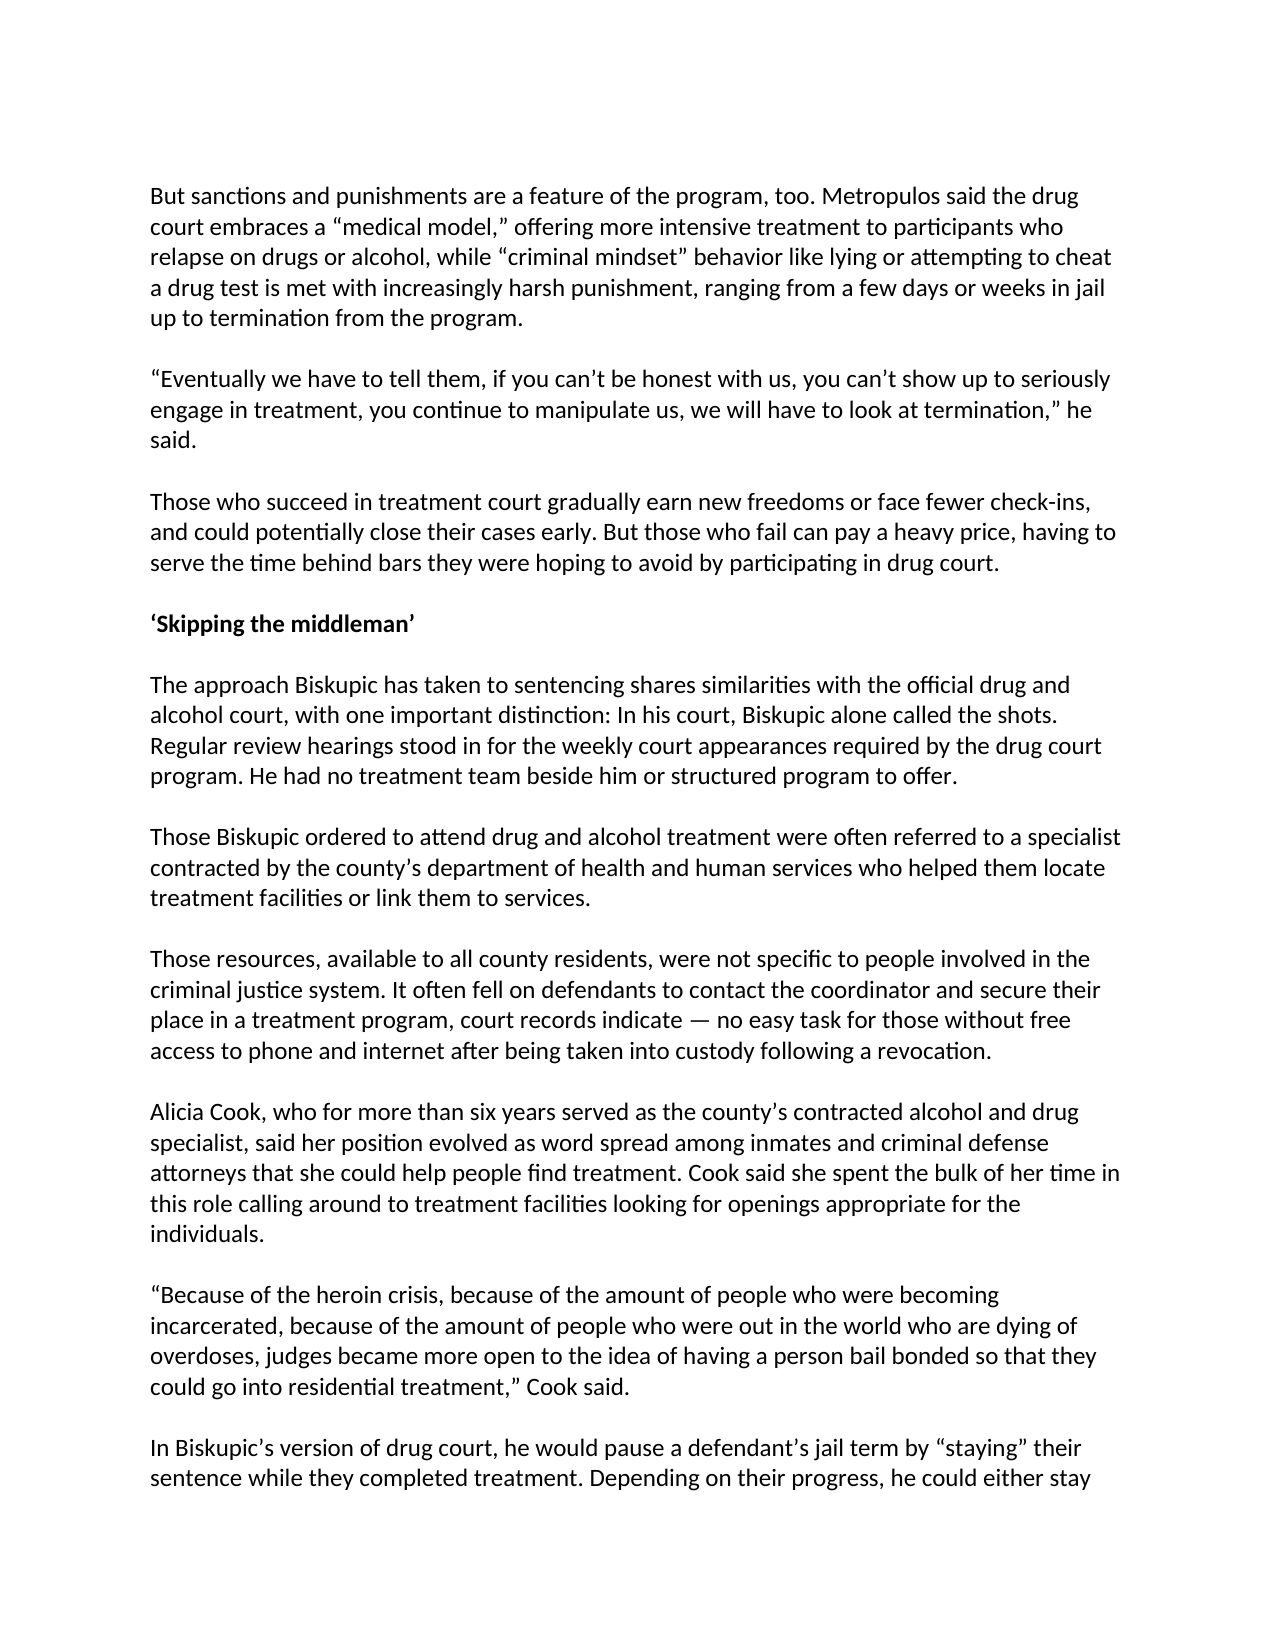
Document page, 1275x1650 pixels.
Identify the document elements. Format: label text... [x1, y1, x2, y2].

text Those resources, available to all county residents, were not specific to people involved in the criminal justice system. It often fell on defendants to contact the coordinator and secure their place in a treatment program, court records indicate — no easy task for those without free access to phone and internet after being taken into custody following a revocation. [150, 943, 1125, 1066]
text Alicia Cook, who for more than six years served as the county’s contracted alcohol and drug specialist, said her position evolved as word spread among inmates and criminal defense attorneys that she could help people find treatment. Cook said she spent the bulk of her time in this role calling around to treatment facilities looking for openings appropriate for the individuals. [150, 1096, 1125, 1249]
text The approach Biskupic has taken to sentencing shares similarities with the official drug and alcohol court, with one important distinction: In his court, Biskupic alone called the shots. Regular review hearings stood in for the weekly court appearances required by the drug court program. He had no treatment team beside him or structured program to offer. [150, 669, 1125, 791]
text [150, 1432, 1125, 1493]
text Those Biskupic ordered to attend drug and alcohol treatment were often referred to a specialist contracted by the county’s department of health and human services who helped them locate treatment facilities or link them to services. [150, 821, 1125, 913]
text ‘Skipping the middleman’ [150, 608, 1125, 638]
text Those who succeed in treatment court gradually earn new freedoms or face fewer check-ins, and could potentially close their cases early. But those who fail can pay a heavy price, having to serve the time behind bars they were hoping to avoid by participating in drug court. [150, 486, 1125, 577]
text But sanctions and punishments are a feature of the program, too. Metropulos said the drug court embraces a “medical model,” offering more intensive treatment to participants who relapse on drugs or alcohol, while “criminal mindset” behavior like lying or attempting to cheat a drug test is met with increasingly harsh punishment, ranging from a few days or weeks in jail up to termination from the program. [150, 181, 1125, 333]
text “Eventually we have to tell them, if you can’t be honest with us, you can’t show up to seriously engage in treatment, you continue to manipulate us, we will have to look at termination,” he said. [150, 364, 1125, 455]
text “Because of the heroin crisis, because of the amount of people who were becoming incarcerated, because of the amount of people who were out in the world who are dying of overdoses, judges became more open to the idea of having a person bail bonded so that they could go into residential treatment,” Cook said. [150, 1279, 1125, 1401]
